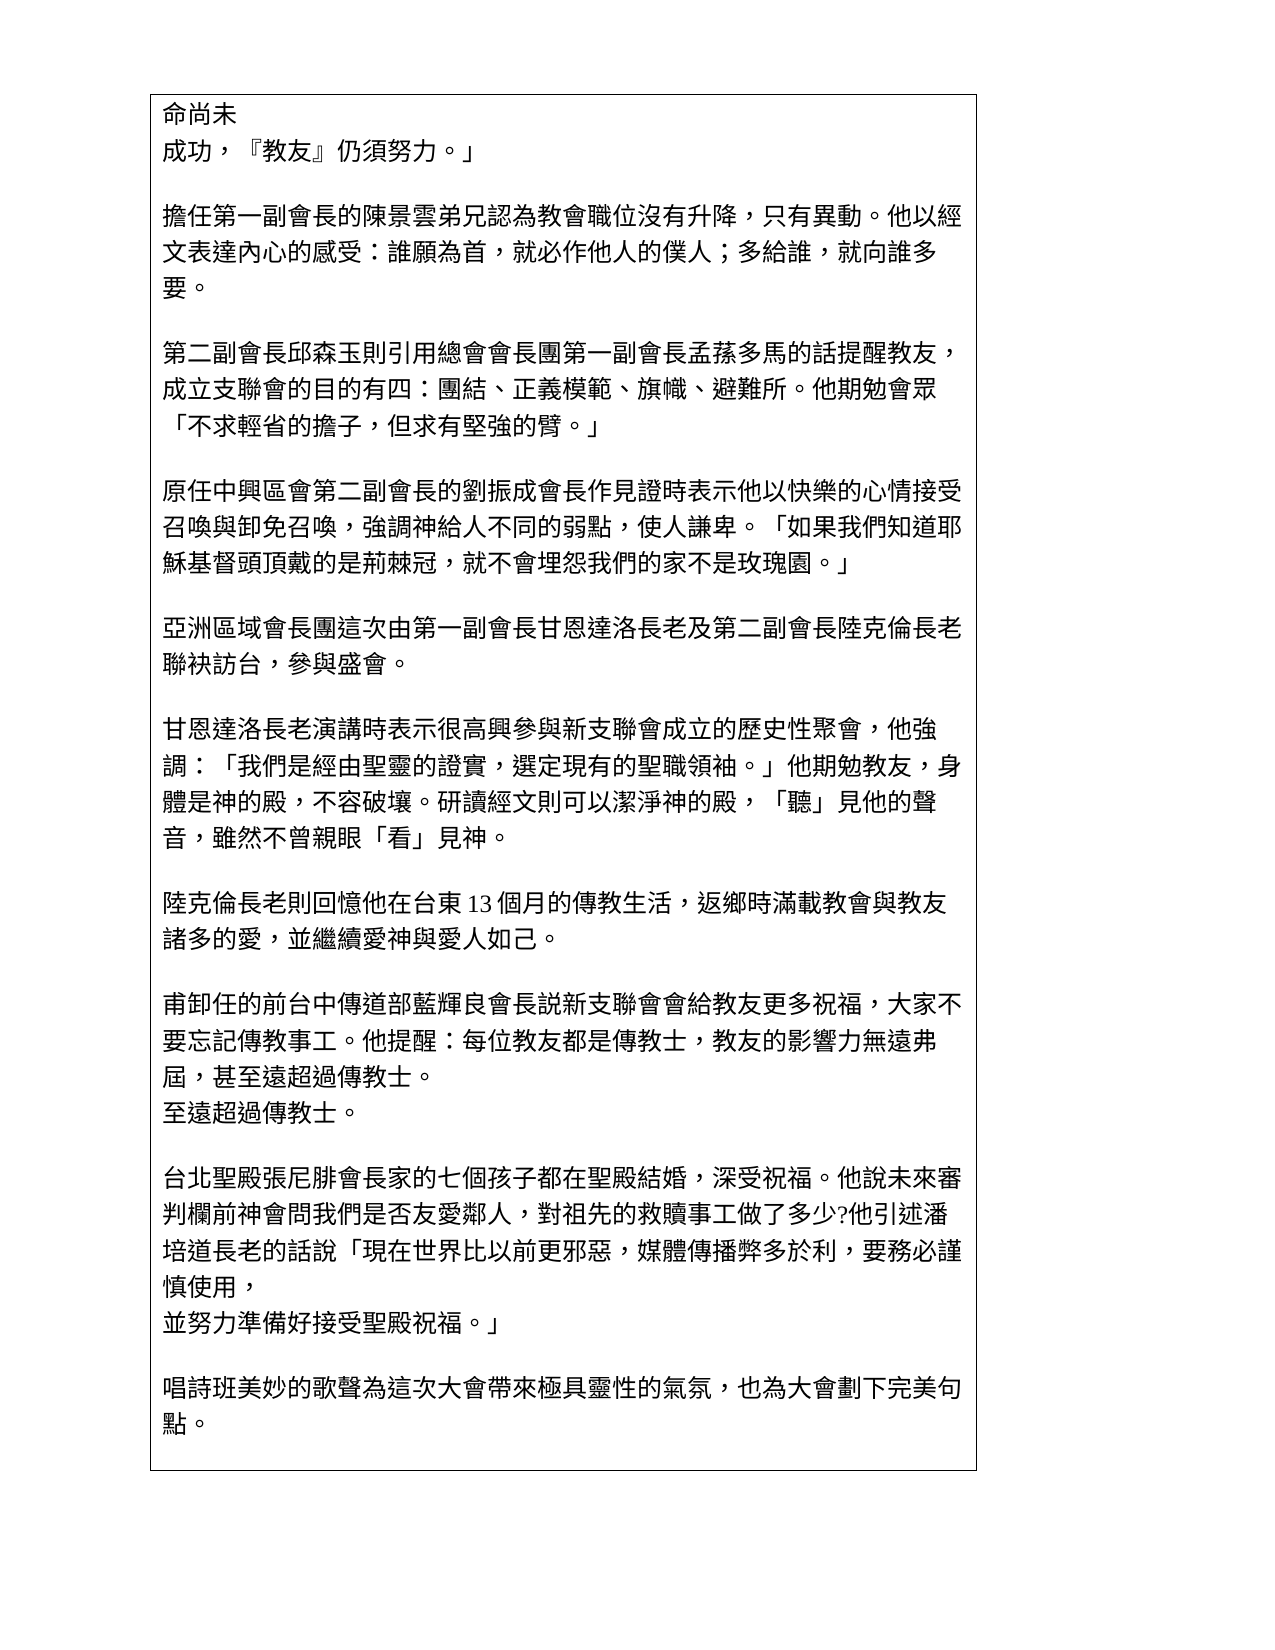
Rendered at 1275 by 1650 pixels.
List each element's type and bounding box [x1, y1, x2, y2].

table_cell [151, 95, 976, 1470]
